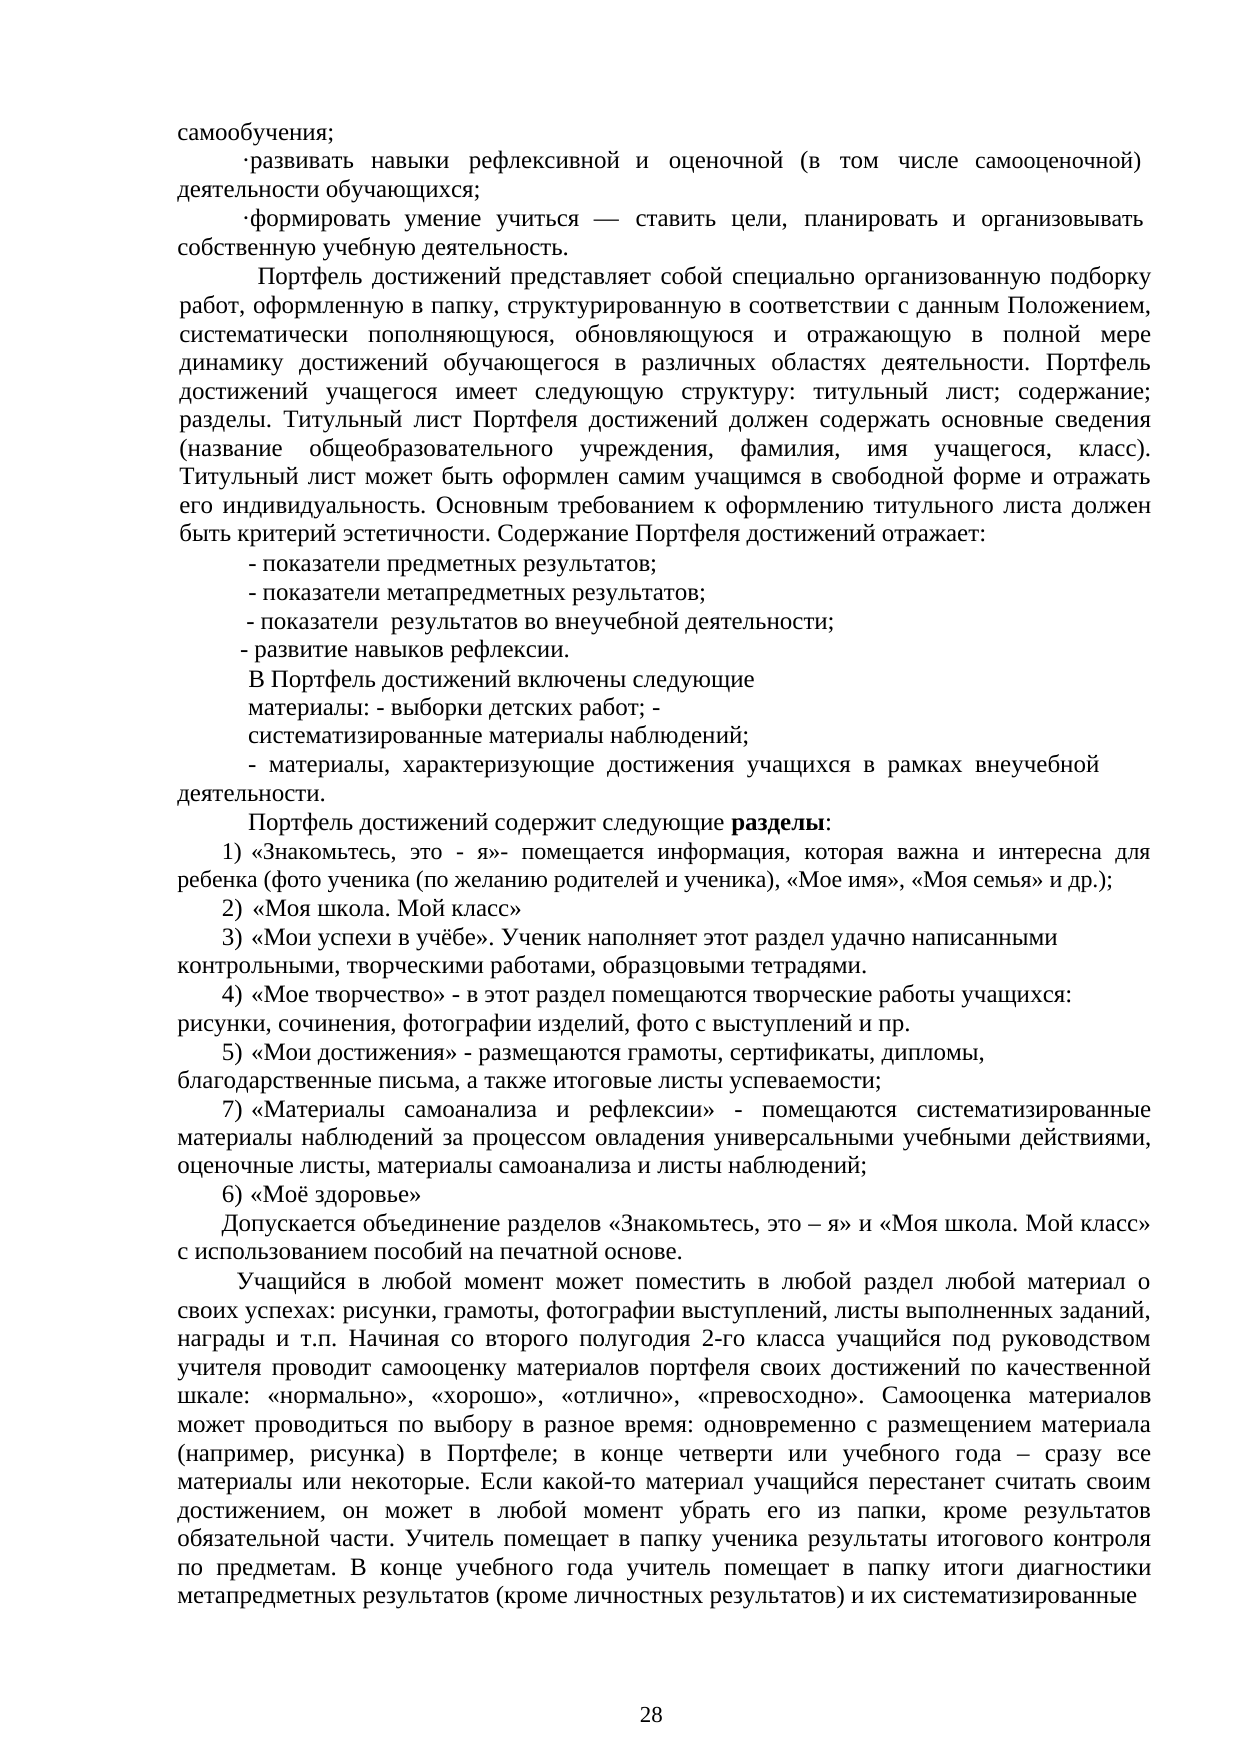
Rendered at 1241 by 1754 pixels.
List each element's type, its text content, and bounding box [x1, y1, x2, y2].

list показатели результатов во внеучебной деятельности; [246, 606, 1152, 634]
list показатели метапредметных результатов; [248, 577, 1152, 606]
list Портфель достижений включены следующие материалы: - выборки детских работ; - систематизированные материалы наблюдений; [248, 664, 881, 749]
text деятельности обучающихся; [177, 174, 1152, 203]
list «Мои успехи в учёбе». Ученик наполняет этот раздел удачно написанными контрольными, творческими работами, образцовыми тетрадями. [177, 923, 1152, 979]
list показатели предметных результатов; [248, 548, 1152, 577]
list «Мое творчество» - в этот раздел помещаются творческие работы учащихся: рисунки, сочинения, фотографии изделий, фото с выступлений и пр. [177, 981, 1152, 1036]
list «Мои достижения» - размещаются грамоты, сертификаты, дипломы, благодарственные письма, а также итоговые листы успеваемости; [177, 1038, 1152, 1093]
text - материалы, характеризующие достижения учащихся в рамках внеучебной [248, 749, 1152, 778]
text деятельности. [177, 778, 1152, 807]
list «Моя школа. Мой класс» [222, 893, 1152, 922]
text ·развивать навыки рефлексивной и оценочной (в том числе самооценочной) [242, 146, 1152, 174]
text самообучения; [177, 117, 1152, 146]
text Допускается объединение разделов «Знакомьтесь, это – я» и «Моя школа. Мой класс» с использованием пособий на печатной основе. [177, 1209, 1152, 1265]
list «Моё здоровье» [222, 1179, 1152, 1208]
list «Материалы самоанализа и рефлексии» - помещаются систематизированные материалы наблюдений за процессом овладения универсальными учебными действиями, оценочные листы, материалы самоанализа и листы наблюдений; [177, 1095, 1152, 1179]
text Учащийся в любой момент может поместить в любой раздел любой материал о своих успехах: рисунки, грамоты, фотографии выступлений, листы выполненных заданий, награды и т.п. Начиная со второго полугодия 2-го класса учащийся под руководством учителя проводит самооценку материалов портфеля своих достижений по качественной шкале: «нормально», «хорошо», «отлично», «превосходно». Самооценка материалов может проводиться по выбору в разное время: одновременно с размещением материала (например, рисунка) в Портфеле; в конце четверти или учебного года – сразу все материалы или некоторые. Если какой-то материал учащийся перестанет считать своим достижением, он может в любой момент убрать его из папки, кроме результатов обязательной части. Учитель помещает в папку ученика результаты итогового контроля по предметам. В конце учебного года учитель помещает в папку итоги диагностики метапредметных результатов (кроме личностных результатов) и их систематизированные [177, 1267, 1152, 1609]
text ·формировать умение учиться — ставить цели, планировать и организовывать [242, 203, 1152, 232]
text собственную учебную деятельность. [177, 232, 1152, 261]
text Портфель достижений содержит следующие разделы: [248, 807, 1152, 836]
list развитие навыков рефлексии. [240, 634, 1152, 663]
text Портфель достижений представляет собой специально организованную подборку работ, оформленную в папку, структурированную в соответствии с данным Положением, систематически пополняющуюся, обновляющуюся и отражающую в полной мере динамику достижений обучающегося в различных областях деятельности. Портфель достижений учащегося имеет следующую структуру: титульный лист; содержание; разделы. Титульный лист Портфеля достижений должен содержать основные сведения (название общеобразовательного учреждения, фамилия, имя учащегося, класс). Титульный лист может быть оформлен самим учащимся в свободной форме и отражать его индивидуальность. Основным требованием к оформлению титульного листа должен быть критерий эстетичности. Содержание Портфеля достижений отражает: [179, 262, 1152, 547]
list «Знакомьтесь, это - я»- помещается информация, которая важна и интересна для ребенка (фото ученика (по желанию родителей и ученика), «Мое имя», «Моя семья» и др.); [177, 837, 1152, 893]
